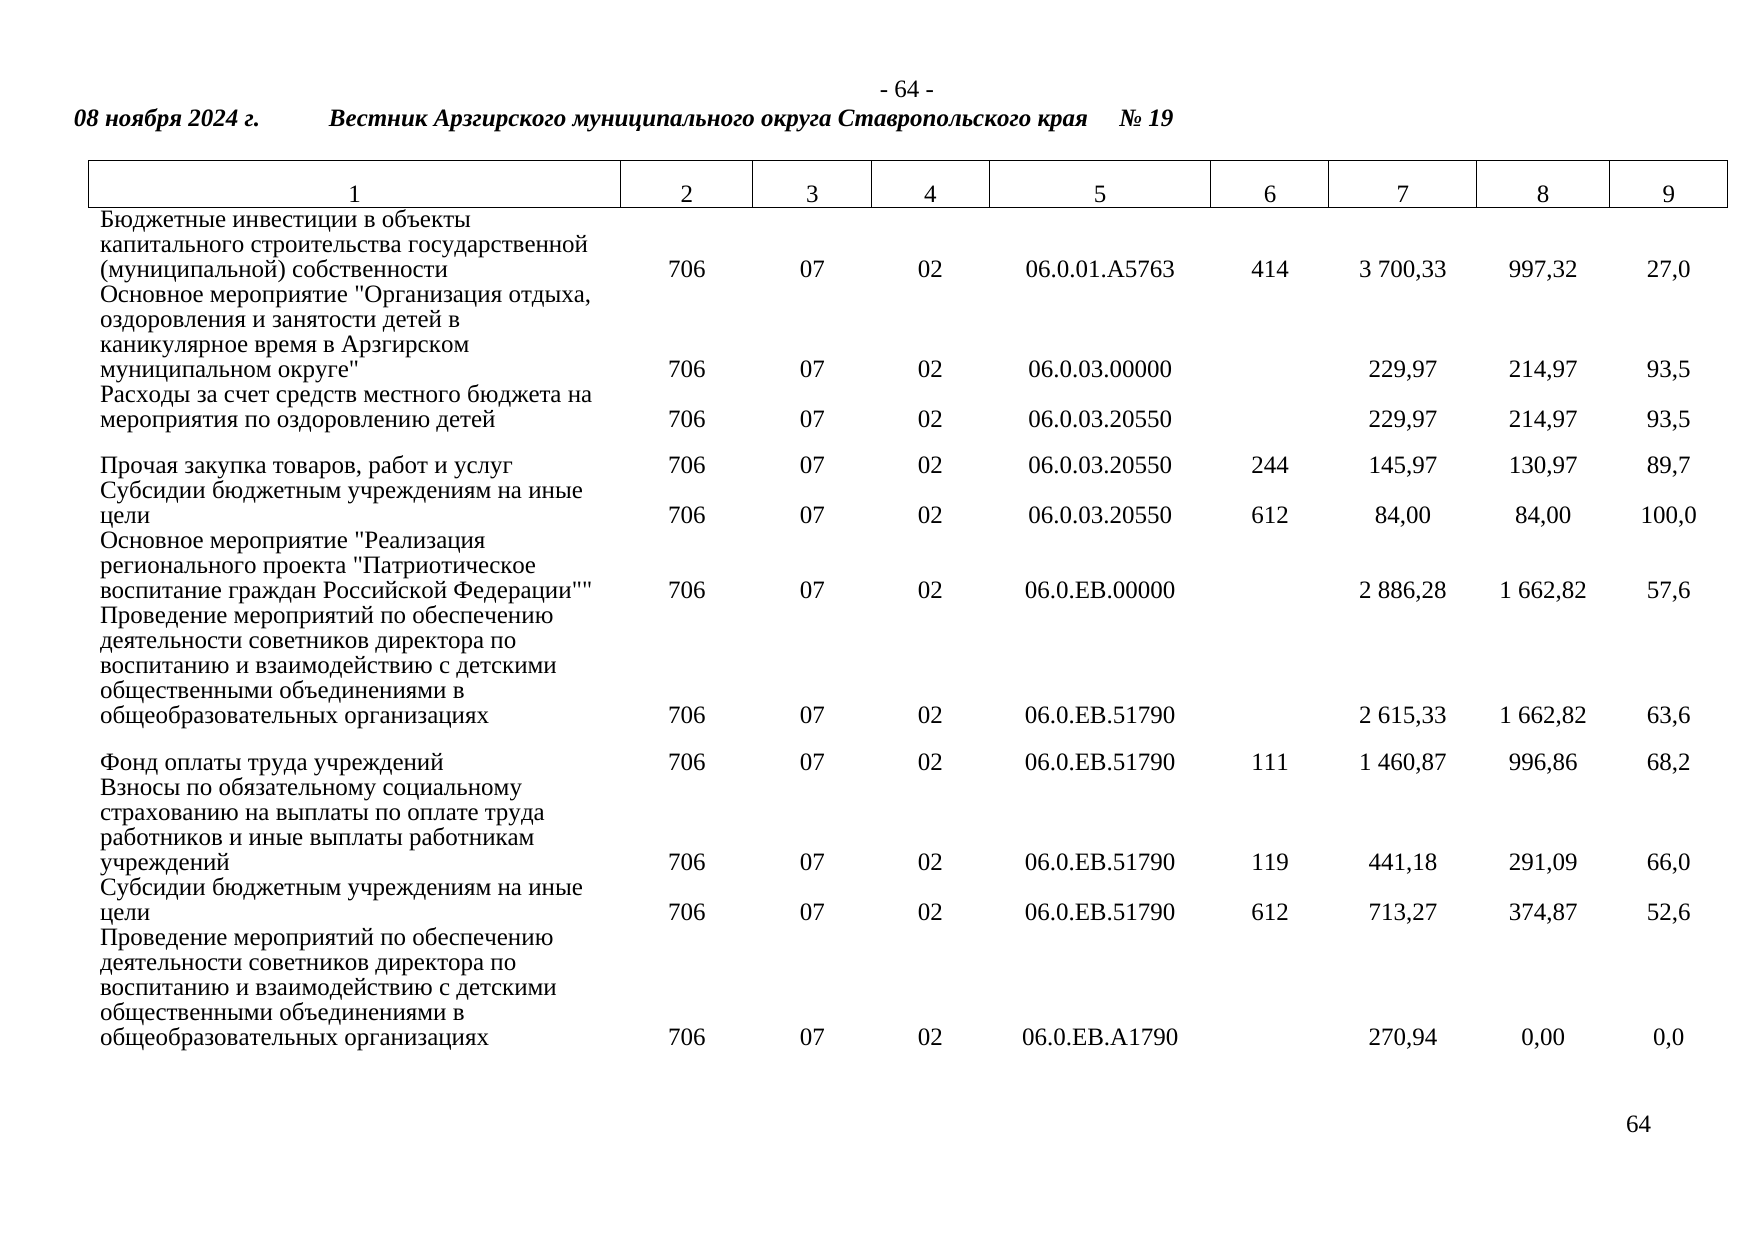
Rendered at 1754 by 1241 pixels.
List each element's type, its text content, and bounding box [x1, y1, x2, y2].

table_header 6 [1211, 161, 1328, 207]
table_header 2 [621, 161, 752, 207]
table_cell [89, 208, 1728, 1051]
table_header 3 [753, 161, 871, 207]
table_header 7 [1329, 161, 1476, 207]
table_header 4 [872, 161, 989, 207]
table_header 9 [1610, 161, 1727, 207]
table_header 8 [1477, 161, 1609, 207]
table_header 1 [89, 161, 620, 207]
table_header 5 [990, 161, 1210, 207]
